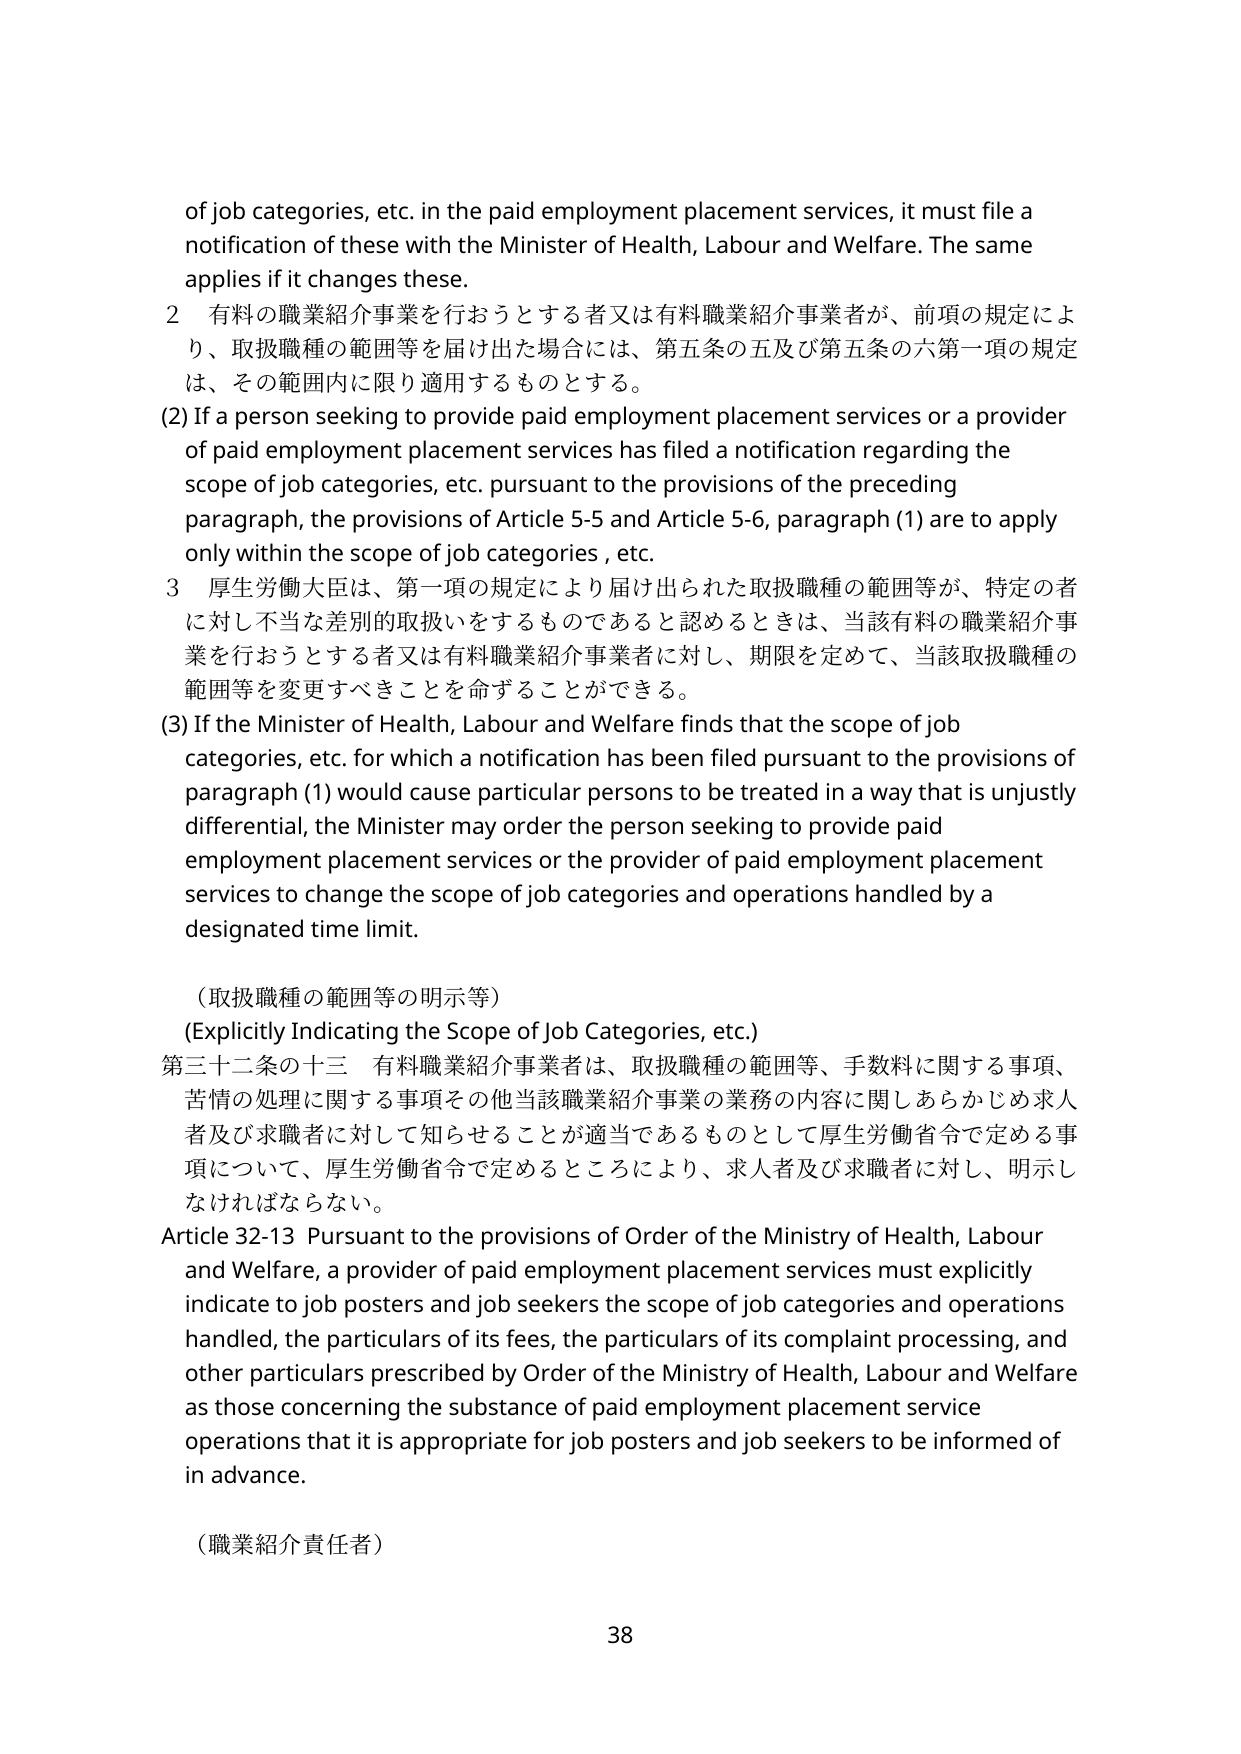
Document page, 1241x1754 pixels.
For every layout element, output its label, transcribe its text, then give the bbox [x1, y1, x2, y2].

text 第三十二条の十三 有料職業紹介事業者は、取扱職種の範囲等、手数料に関する事項、苦情の処理に関する事項その他当該職業紹介事業の業務の内容に関しあらかじめ求人者及び求職者に対して知らせることが適当であるものとして厚生労働省令で定める事項について、厚生労働省令で定めるところにより、求人者及び求職者に対し、明示しなければならない。 [161, 1048, 1079, 1219]
text ２ 有料の職業紹介事業を行おうとする者又は有料職業紹介事業者が、前項の規定により、取扱職種の範囲等を届け出た場合には、第五条の五及び第五条の六第一項の規定は、その範囲内に限り適用するものとする。 [161, 296, 1079, 399]
text Article 32-13 Pursuant to the provisions of Order of the Ministry of Health, Labour and Welfare, a provider of paid employment placement services must explicitly indicate to job posters and job seekers the scope of job categories and operations handled, the particulars of its fees, the particulars of its complaint processing, and other particulars prescribed by Order of the Ministry of Health, Labour and Welfare as those concerning the substance of paid employment placement service operations that it is appropriate for job posters and job seekers to be informed of in advance. [161, 1219, 1079, 1492]
text （取扱職種の範囲等の明示等） [184, 979, 1079, 1014]
text （職業紹介責任者） [184, 1526, 1079, 1560]
text (Explicitly Indicating the Scope of Job Categories, etc.) [184, 1014, 1079, 1048]
text ３ 厚生労働大臣は、第一項の規定により届け出られた取扱職種の範囲等が、特定の者に対し不当な差別的取扱いをするものであると認めるときは、当該有料の職業紹介事業を行おうとする者又は有料職業紹介事業者に対し、期限を定めて、当該取扱職種の範囲等を変更すべきことを命ずることができる。 [161, 569, 1079, 706]
text (2) If a person seeking to provide paid employment placement services or a provider of paid employment placement services has filed a notification regarding the scope of job categories, etc. pursuant to the provisions of the preceding paragraph, the provisions of Article 5-5 and Article 5-6, paragraph (1) are to apply only within the scope of job categories , etc. [161, 399, 1079, 569]
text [161, 194, 1079, 296]
text (3) If the Minister of Health, Labour and Welfare finds that the scope of job categories, etc. for which a notification has been filed pursuant to the provisions of paragraph (1) would cause particular persons to be treated in a way that is unjustly differential, the Minister may order the person seeking to provide paid employment placement services or the provider of paid employment placement services to change the scope of job categories and operations handled by a designated time limit. [161, 706, 1079, 945]
